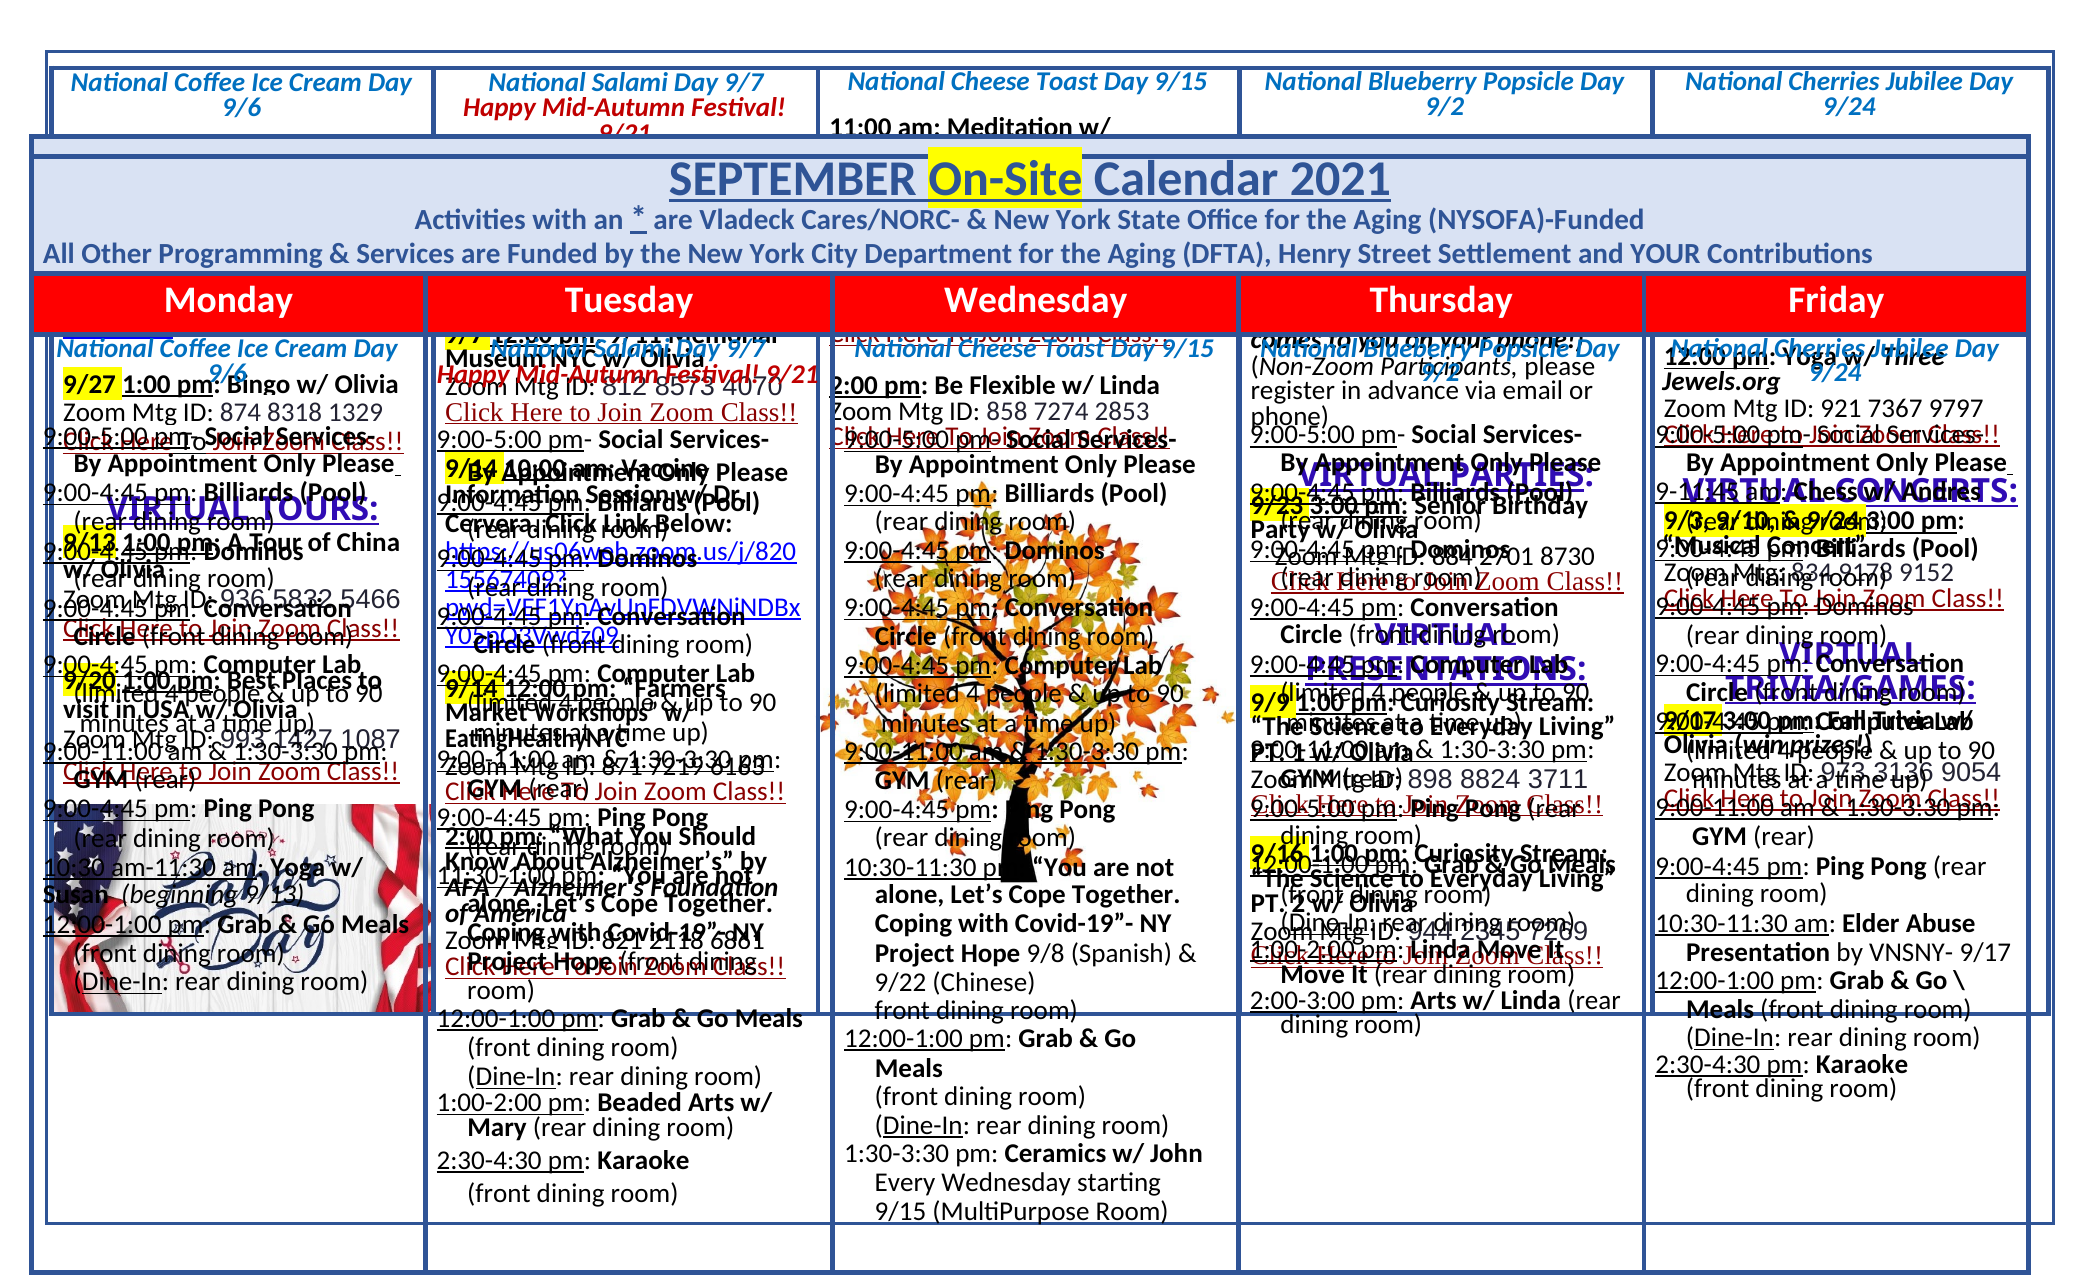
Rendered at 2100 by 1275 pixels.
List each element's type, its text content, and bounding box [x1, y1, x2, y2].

table_cell National Cherries Jubilee Day 9/24 10:00 am: Zumba w/ Jiali Zoom Mtg ID: 869 1395 7452 Click Here To Join Zoom Class!! 11:00 am: Chinese Dance w/ Jiali Zoom Mtg ID: 837 4715 4778 Click Here To Join Zoom Class!! 12:00 pm: Yoga w/ Three Jewels.org Zoom Mtg ID: 921 7367 9797 Click Here to Join Zoom Class!! VIRTUAL CONCERTS: 9/3, 9/10, & 9/24 3:00 pm: “Musical Concert” Zoom Mtg: 834 9178 9152 Click Here To Join Zoom Class!! VIRTUAL TRIVIA/GAMES: 9/17 3:00 pm: Fall Trivia w/ Olivia (win prizes!) Zoom Mtg ID: 973 3136 9054 Click Here to Join Zoom Class!! [1655, 70, 2046, 1012]
table_cell Wednesday [835, 276, 1236, 332]
table_cell National Blueberry Popsicle Day 9/2 9:00-5:00 pm- Social Services- By Appointment Only Please 9:00-4:45 pm: Billiards (Pool) (rear dining room) 9:00-4:45 pm: Dominos (rear dining room) 9:00-4:45 pm: Conversation Circle (front dining room) 9:00-4:45 pm: Computer Lab (limited 4 people & up to 90 minutes at a time up) 9:00-11:00 am & 1:30-3:30 pm: GYM (rear) 9:00-5:00 pm: Ping Pong (rear dining room) 12:00-1:00 pm: Grab & Go Meals (front dining room) (Dine-In: rear dining room) 1:00-2:00 pm: Linda Move It Move It (rear dining room) 2:00-3:00 pm: Arts w/ Linda (rear dining room) [1241, 337, 1642, 1270]
table_cell National Cheese Toast Day 9/15 11:00 am: Meditation w/ Threejewels.org Zoom Mtg ID: 966 9790 2710 Click Here to Join Zoom Class!! 1:00 pm: Simply Tai Chi w/ David Zoom Mtg ID: 895 2337 9243 Click Here To Join Zoom Class!! 2:00 pm: Be Flexible w/ Linda Zoom Mtg ID: 858 7274 2853 Click Here To Join Zoom Class!! [820, 70, 1237, 134]
table_cell National Cherries Jubilee Day 9/24 9:00-5:00 pm- Social Services- By Appointment Only Please 9-11:45 am: Chess w/ Andres (rear dining room) 9:00-4:45 pm: Billiards (Pool) (rear dining room) 9:00-4:45 pm: Dominos (rear dining room) 9:00-4:45 pm: Conversation Circle (front dining room) 9:00-4:45 pm: Computer Lab (limited 4 people & up to 90 minutes at a time up) 9:00-11:00 am & 1:30-3:30 pm: GYM (rear) 9:00-4:45 pm: Ping Pong (rear dining room) 10:30-11:30 am: Elder Abuse Presentation by VNSNY- 9/17 12:00-1:00 pm: Grab & Go \ Meals (front dining room) (Dine-In: rear dining room) 2:30-4:30 pm: Karaoke (front dining room) [1646, 337, 2026, 1270]
table_cell SEPTEMBER On-Site Calendar 2021 Activities with an * are Vladeck Cares/NORC- & New York State Office for the Aging (NYSOFA)-Funded All Other Programming & Services are Funded by the New York City Department for the Aging (DFTA), Henry Street Settlement and YOUR Contributions [34, 159, 2026, 271]
table_cell National Salami Day 9/7 Happy Mid-Autumn Festival! 9/21 9:00-5:00 pm- Social Services- By Appointment Only Please 9:00-4:45 pm: Billiards (Pool) (rear dining room) 9:00-4:45 pm: Dominos (rear dining room) 9:00-4:45 pm: Conversation Circle (front dining room) 9:00-4:45 pm: Computer Lab (limited 4 people & up to 90 minutes at a time up) 9:00-11:00 am & 1:30-3:30 pm: GYM (rear) 9:00-4:45 pm: Ping Pong (rear dining room) 11:30-1:00 pm: “You are not alone, Let’s Cope Together. Coping with Covid-19”- NY Project Hope (front dining room) 12:00-1:00 pm: Grab & Go Meals (front dining room) (Dine-In: rear dining room) 1:00-2:00 pm: Beaded Arts w/ Mary (rear dining room) 2:30-4:30 pm: Karaoke (front dining room) [428, 337, 830, 1270]
table_header [34, 139, 2026, 154]
table_cell National Cheese Toast Day 9/15 9:00-5:00 pm- Social Services- By Appointment Only Please 9:00-4:45 pm: Billiards (Pool) (rear dining room) 9:00-4:45 pm: Dominos (rear dining room) 9:00-4:45 pm: Conversation Circle (front dining room) 9:00-4:45 pm: Computer Lab (limited 4 people & up to 90 minutes at a time up) 9:00-11:00 am & 1:30-3:30 pm: GYM (rear) 9:00-4:45 pm: Ping Pong (rear dining room) 10:30-11:30 pm: “You are not alone, Let’s Cope Together. Coping with Covid-19”- NY Project Hope 9/8 (Spanish) & 9/22 (Chinese) front dining room) 12:00-1:00 pm: Grab & Go Meals (front dining room) (Dine-In: rear dining room) 1:30-3:30 pm: Ceramics w/ John Every Wednesday starting 9/15 (MultiPurpose Room) [835, 337, 1236, 1270]
table_cell Tuesday [428, 276, 830, 332]
table_cell Thursday [1241, 276, 1642, 332]
table_cell Friday [1646, 276, 2026, 332]
table_cell Monday [34, 276, 423, 332]
table_cell National Coffee Ice Cream Day 9/6 9:00-5:00 pm- Social Services- By Appointment Only Please 9:00-4:45 pm: Billiards (Pool) (rear dining room) 9:00-4:45 pm: Dominos (rear dining room) 9:00-4:45 pm: Conversation Circle (front dining room) 9:00-4:45 pm: Computer Lab (limited 4 people & up to 90 minutes at a time up) 9:00-11:00 am & 1:30-3:30 pm: GYM (rear) 9:00-4:45 pm: Ping Pong (rear dining room) 10:30 am-11:30 am: Yoga w/ Susan (beginning 9/13) 12:00-1:00 pm: Grab & Go Meals (front dining room) (Dine-In: rear dining room) [34, 337, 423, 1270]
